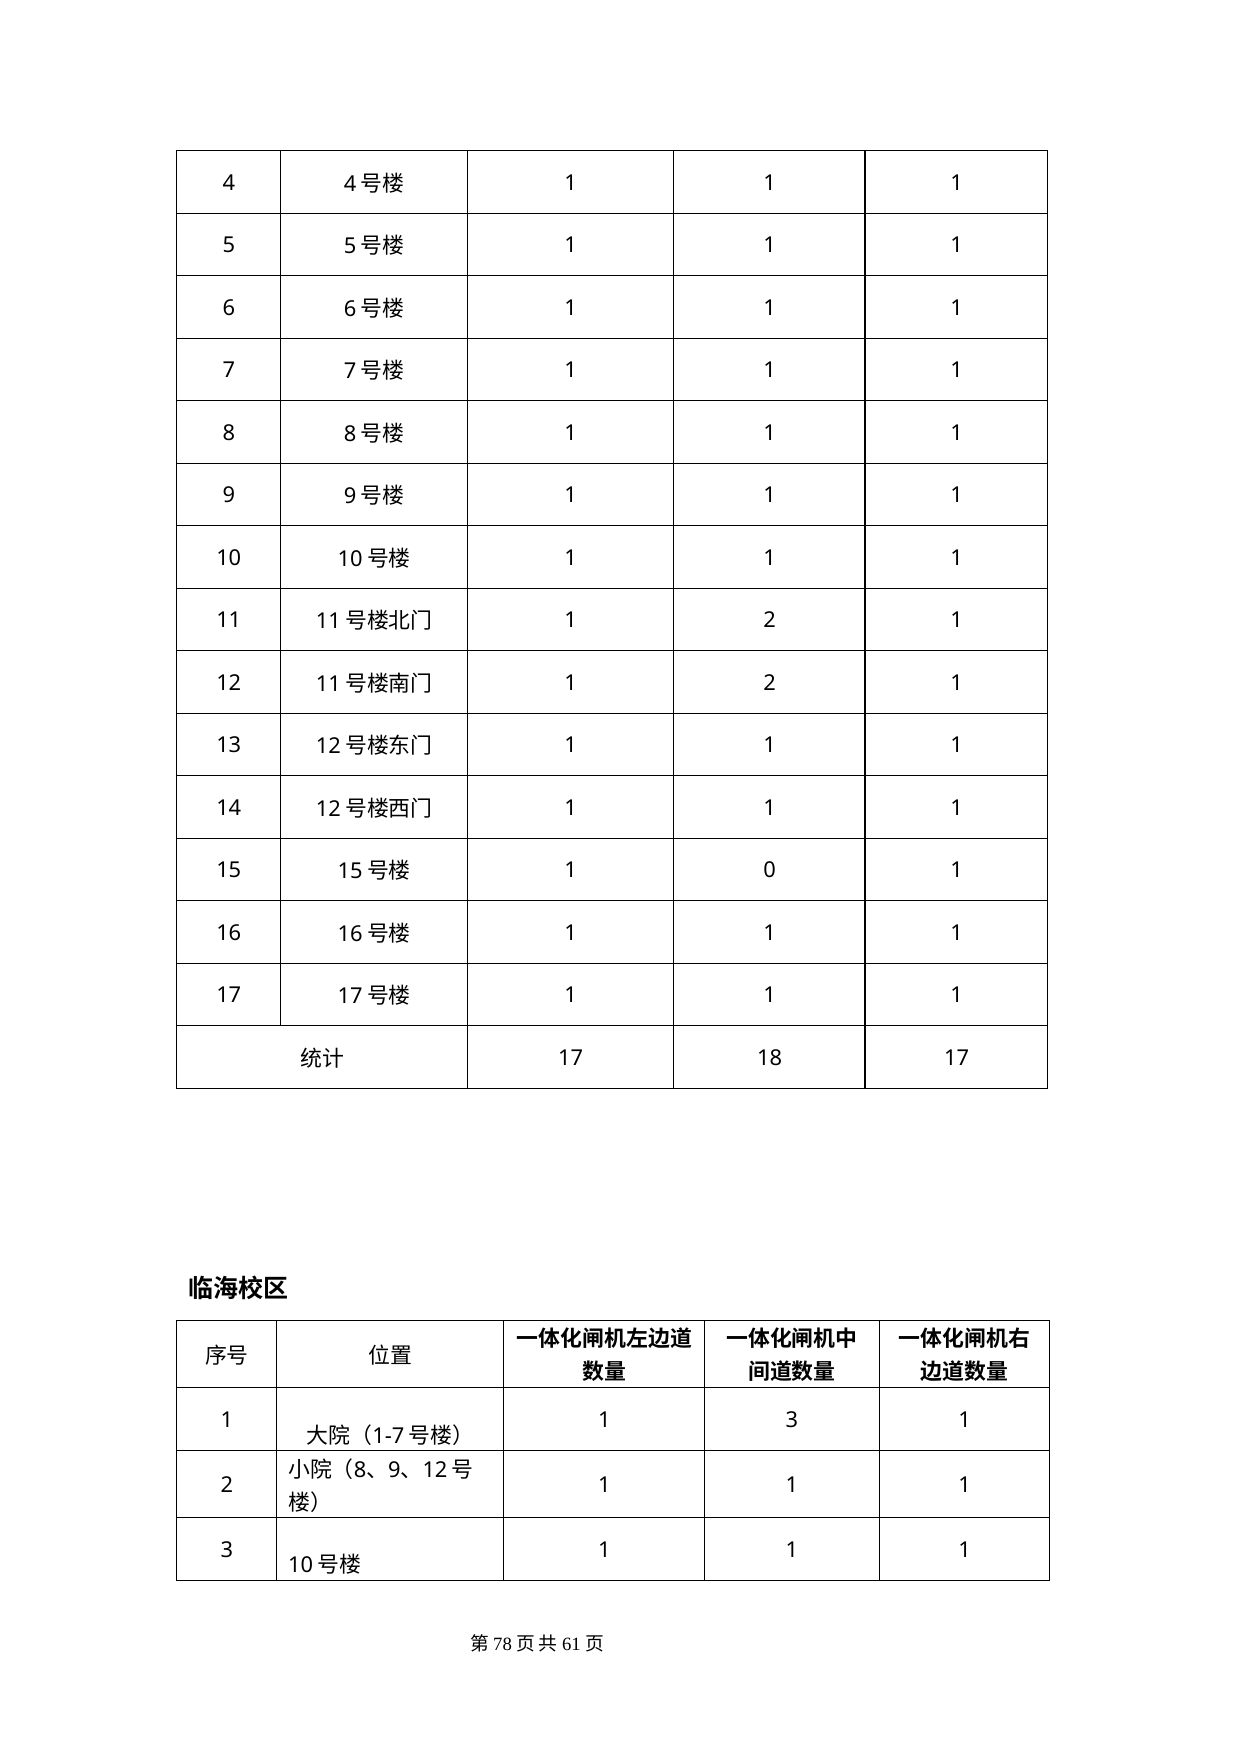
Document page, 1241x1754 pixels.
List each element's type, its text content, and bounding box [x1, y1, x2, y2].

table_cell 2 [177, 1451, 276, 1517]
table_cell 15 [177, 839, 280, 900]
text 临海校区 [188, 1254, 1052, 1320]
table_cell 1 [674, 714, 864, 775]
table_cell 11号楼南门 [281, 651, 467, 712]
table_cell 8 [177, 401, 280, 462]
table_cell 1 [674, 151, 864, 212]
table_cell 6号楼 [281, 276, 467, 337]
table_cell 1 [866, 589, 1047, 650]
table_cell 1 [468, 651, 673, 712]
table_cell 1 [674, 214, 864, 275]
table_header 一体化闸机右边道数量 [880, 1321, 1049, 1387]
table_cell 12号楼东门 [281, 714, 467, 775]
table_cell 1 [866, 839, 1047, 900]
table_header 一体化闸机中间道数量 [705, 1321, 879, 1387]
table_cell 1 [866, 776, 1047, 837]
table_cell 统计 [177, 1026, 467, 1087]
table_cell 1 [674, 526, 864, 587]
table_cell 1 [504, 1388, 704, 1450]
table_cell 5号楼 [281, 214, 467, 275]
table_cell 12号楼西门 [281, 776, 467, 837]
table_cell 1 [177, 1388, 276, 1450]
table_cell 1 [468, 401, 673, 462]
table_cell 10号楼 [277, 1518, 503, 1580]
table_cell 2 [674, 651, 864, 712]
table_cell 5 [177, 214, 280, 275]
table_cell 3 [177, 1518, 276, 1580]
table_cell 10号楼 [281, 526, 467, 587]
table_cell 1 [468, 464, 673, 525]
table_cell 16号楼 [281, 901, 467, 962]
table_cell 1 [674, 401, 864, 462]
table_cell 1 [705, 1518, 879, 1580]
table_cell 1 [866, 276, 1047, 337]
table_cell 1 [866, 464, 1047, 525]
table_cell 1 [866, 651, 1047, 712]
table_cell 16 [177, 901, 280, 962]
table_cell 9 [177, 464, 280, 525]
table_cell 11 [177, 589, 280, 650]
table_cell 17号楼 [281, 964, 467, 1025]
table_cell 1 [468, 776, 673, 837]
table_cell 1 [504, 1518, 704, 1580]
table_cell 7号楼 [281, 339, 467, 400]
table_cell 17 [866, 1026, 1047, 1087]
table_cell 2 [674, 589, 864, 650]
table_cell 1 [674, 464, 864, 525]
table_cell 9号楼 [281, 464, 467, 525]
table_cell 1 [866, 339, 1047, 400]
table_cell 1 [468, 339, 673, 400]
table_cell 1 [880, 1451, 1049, 1517]
table_cell 1 [880, 1388, 1049, 1450]
table_cell 10 [177, 526, 280, 587]
table_cell 1 [866, 401, 1047, 462]
table_cell 4号楼 [281, 151, 467, 212]
table_cell 1 [468, 276, 673, 337]
table_cell 小院（8、9、12号楼） [277, 1451, 503, 1517]
table_cell 11号楼北门 [281, 589, 467, 650]
table_header 一体化闸机左边道数量 [504, 1321, 704, 1387]
table_header 位置 [277, 1321, 503, 1387]
table_cell 1 [880, 1518, 1049, 1580]
table_cell 1 [866, 714, 1047, 775]
table_cell 8号楼 [281, 401, 467, 462]
table_cell 6 [177, 276, 280, 337]
table_cell 1 [468, 964, 673, 1025]
table_cell 17 [468, 1026, 673, 1087]
table_cell 1 [866, 526, 1047, 587]
table_cell 1 [468, 901, 673, 962]
table_cell 18 [674, 1026, 864, 1087]
table_header 序号 [177, 1321, 276, 1387]
table_cell 1 [468, 589, 673, 650]
table_cell 12 [177, 651, 280, 712]
table_cell 17 [177, 964, 280, 1025]
table_cell 1 [468, 526, 673, 587]
table_cell 1 [468, 214, 673, 275]
table_cell 1 [674, 339, 864, 400]
table_cell 1 [468, 151, 673, 212]
table_cell 1 [705, 1451, 879, 1517]
table_cell 大院（1-7号楼） [277, 1388, 503, 1450]
table_cell 4 [177, 151, 280, 212]
table_cell 1 [674, 901, 864, 962]
table_cell 1 [866, 151, 1047, 212]
table_cell 15号楼 [281, 839, 467, 900]
table_cell 1 [468, 714, 673, 775]
table_cell 14 [177, 776, 280, 837]
table_cell 7 [177, 339, 280, 400]
table_cell 1 [674, 964, 864, 1025]
table_cell 1 [674, 776, 864, 837]
table_cell 3 [705, 1388, 879, 1450]
table_cell 1 [504, 1451, 704, 1517]
table_cell 1 [866, 901, 1047, 962]
table_cell 13 [177, 714, 280, 775]
table_cell 0 [674, 839, 864, 900]
table_cell 1 [674, 276, 864, 337]
table_cell 1 [866, 964, 1047, 1025]
table_cell 1 [866, 214, 1047, 275]
table_cell 1 [468, 839, 673, 900]
